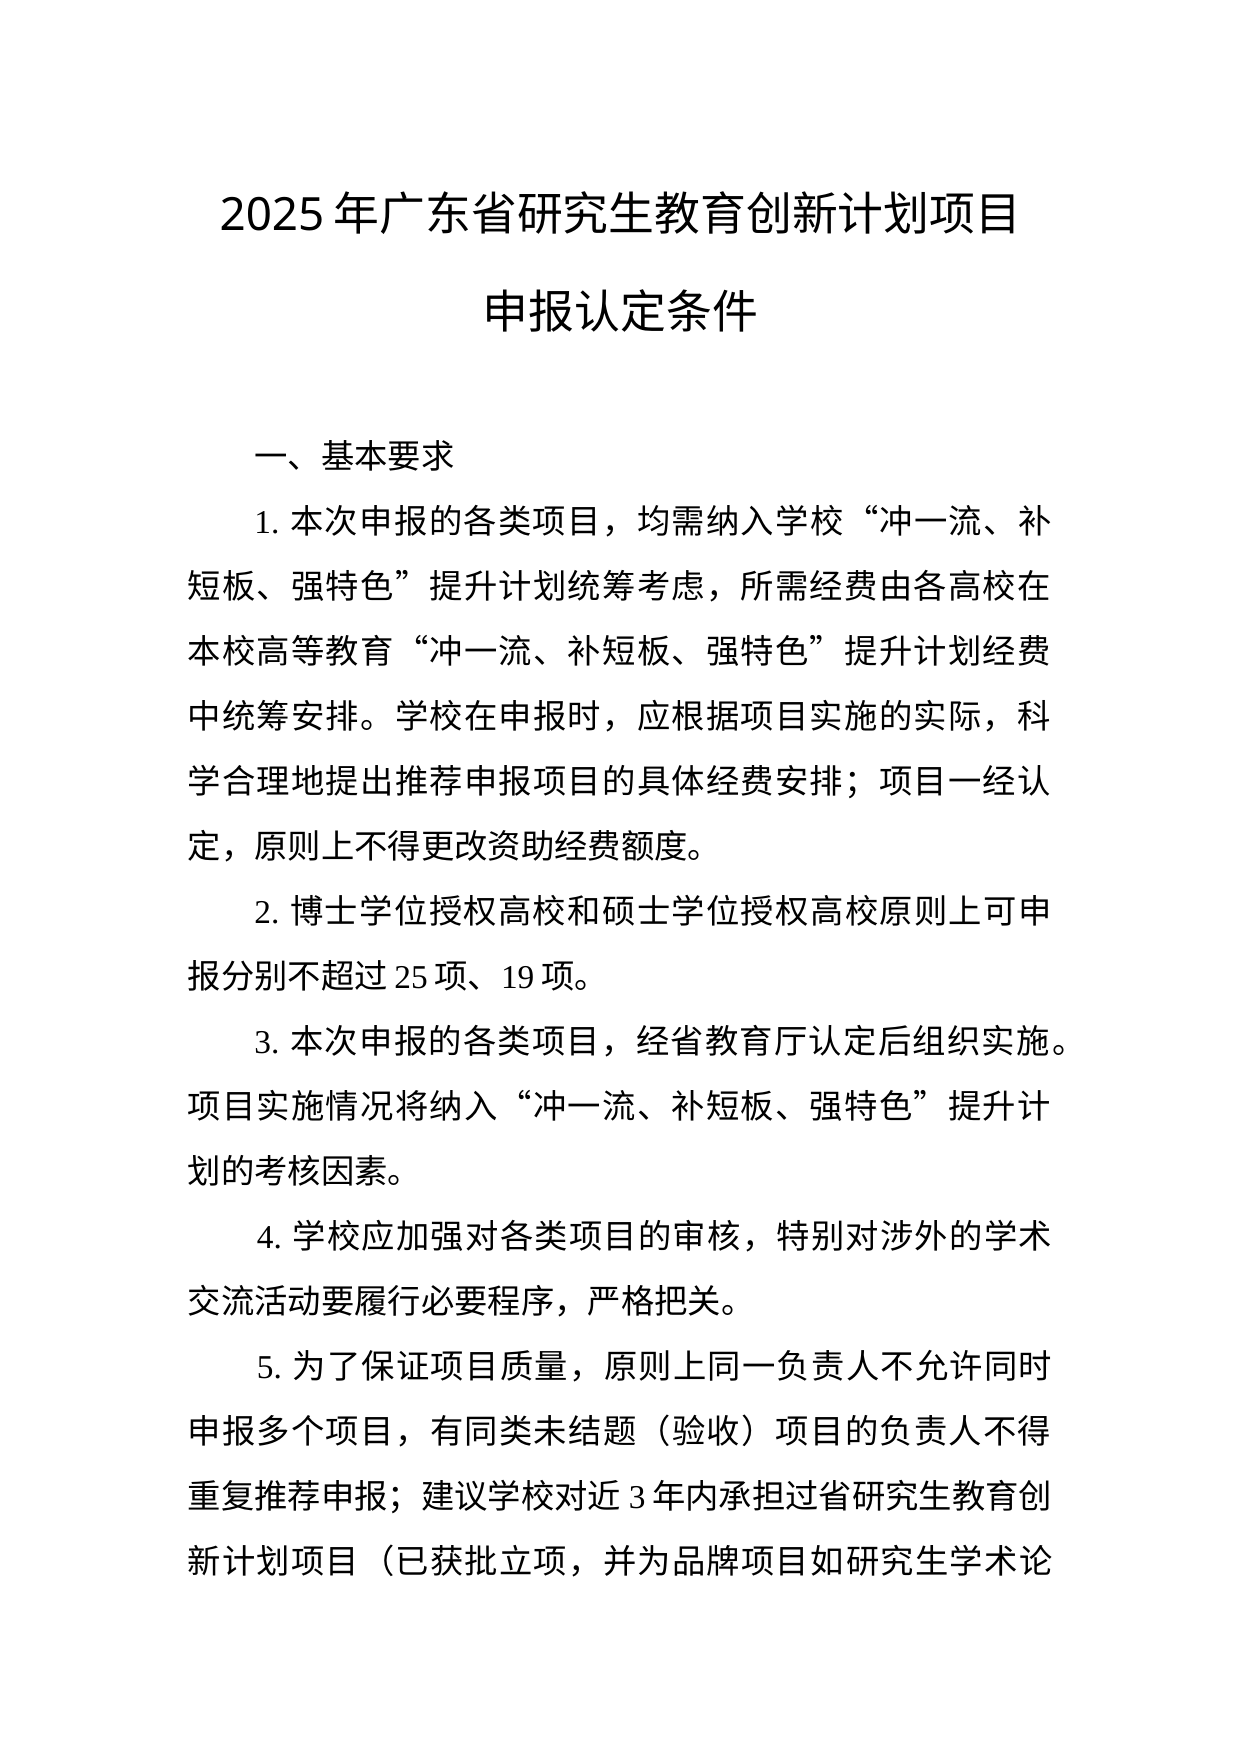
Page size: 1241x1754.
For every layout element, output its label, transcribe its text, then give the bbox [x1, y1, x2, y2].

text 2025年广东省研究生教育创新计划项目 [187, 162, 1053, 259]
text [187, 1007, 1053, 1592]
text 1. 本次申报的各类项目，均需纳入学校“冲一流、补短板、强特色”提升计划统筹考虑，所需经费由各高校在本校高等教育“冲一流、补短板、强特色”提升计划经费中统筹安排。学校在申报时，应根据项目实施的实际，科学合理地提出推荐申报项目的具体经费安排；项目一经认定，原则上不得更改资助经费额度。 [187, 487, 1053, 877]
text 申报认定条件 [187, 259, 1053, 357]
list 基本要求 [187, 422, 1053, 487]
text 2. 博士学位授权高校和硕士学位授权高校原则上可申报分别不超过25项、19项。 [187, 877, 1053, 1007]
